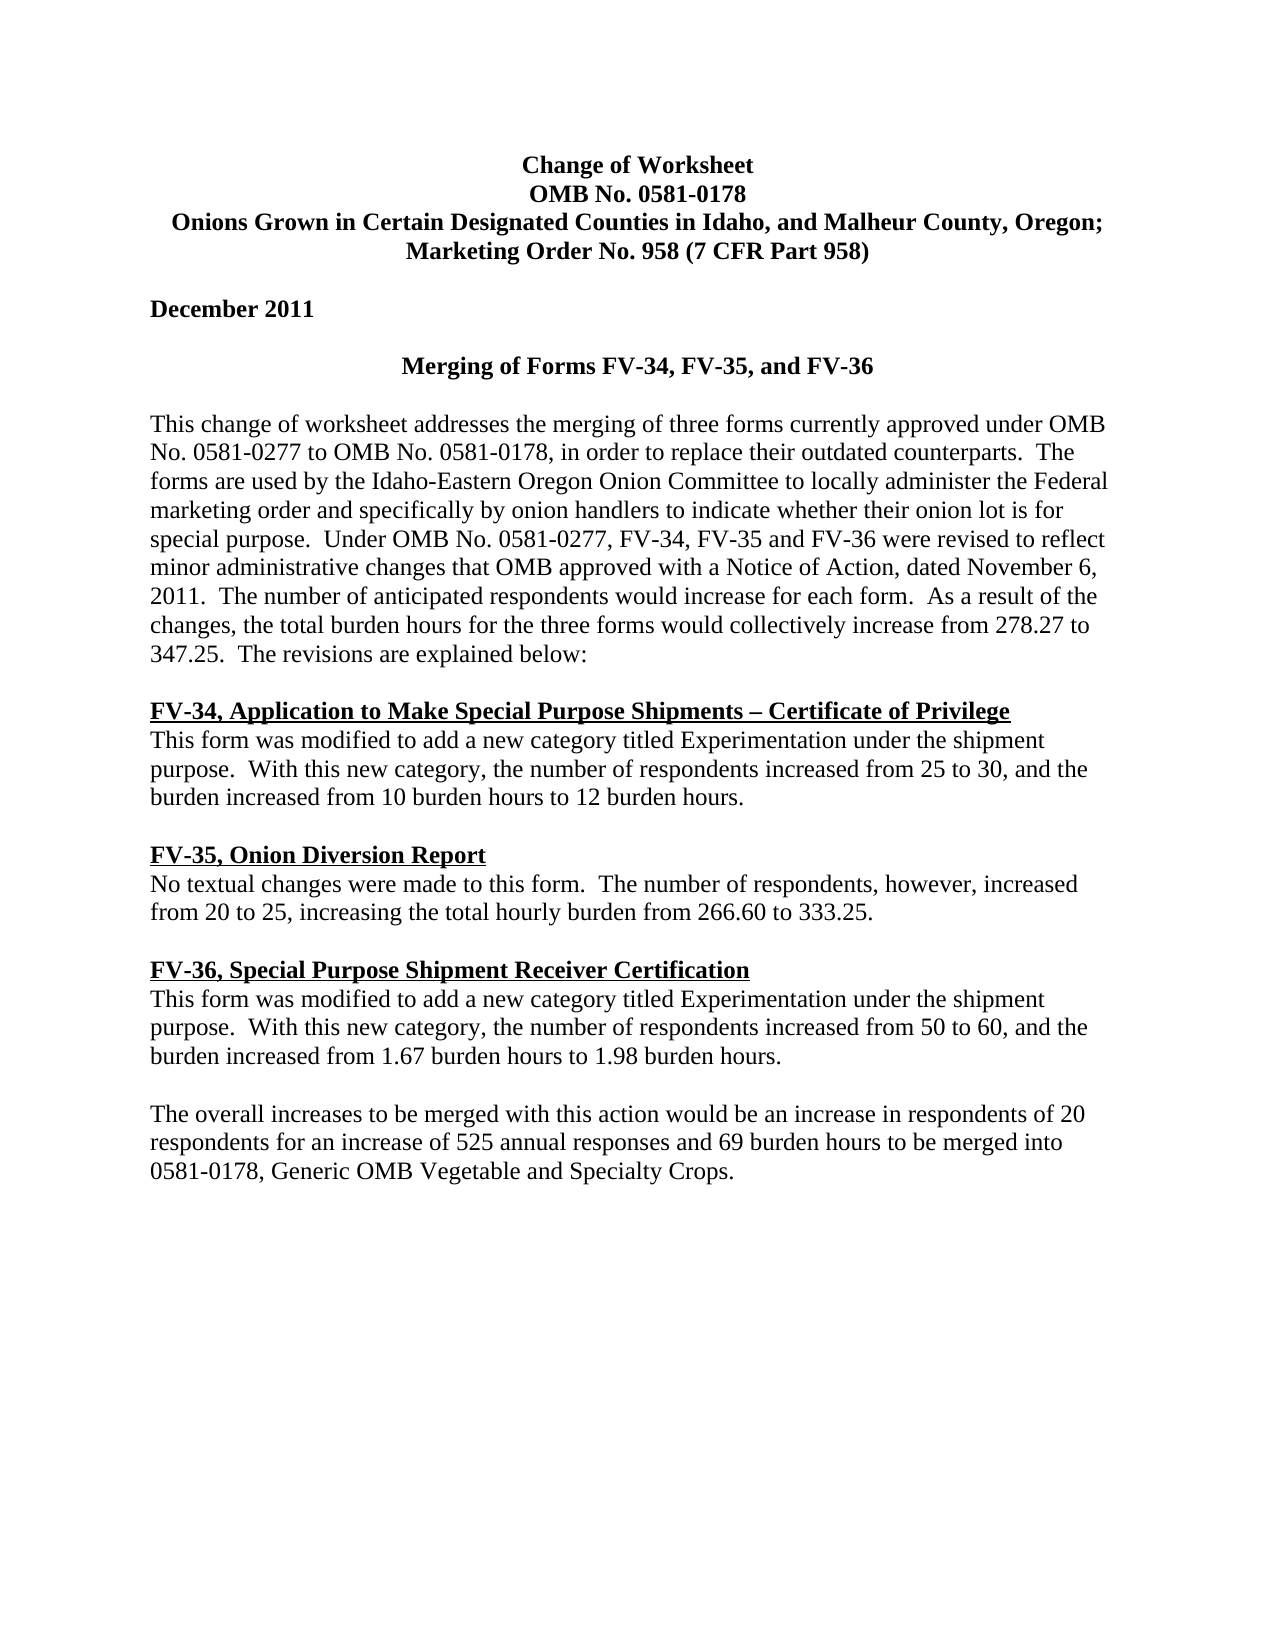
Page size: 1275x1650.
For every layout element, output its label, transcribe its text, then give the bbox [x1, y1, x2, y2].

text No textual changes were made to this form. The number of respondents, however, increased from 20 to 25, increasing the total hourly burden from 266.60 to 333.25. [150, 869, 1125, 926]
text FV-35, Onion Diversion Report [150, 840, 1125, 869]
text FV-36, Special Purpose Shipment Receiver Certification [150, 955, 1125, 984]
text Onions Grown in Certain Designated Counties in Idaho, and Malheur County, Oregon; Marketing Order No. 958 (7 CFR Part 958) [150, 207, 1125, 265]
text FV-34, Application to Make Special Purpose Shipments – Certificate of Privilege [150, 696, 1125, 725]
text OMB No. 0581-0178 [150, 179, 1125, 207]
text This change of worksheet addresses the merging of three forms currently approved under OMB No. 0581-0277 to OMB No. 0581-0178, in order to replace their outdated counterparts. The forms are used by the Idaho-Eastern Oregon Onion Committee to locally administer the Federal marketing order and specifically by onion handlers to indicate whether their onion lot is for special purpose. Under OMB No. 0581-0277, FV-34, FV-35 and FV-36 were revised to reflect minor administrative changes that OMB approved with a Notice of Action, dated November 6, 2011. The number of anticipated respondents would increase for each form. As a result of the changes, the total burden hours for the three forms would collectively increase from 278.27 to 347.25. The revisions are explained below: [150, 409, 1125, 667]
text This form was modified to add a new category titled Experimentation under the shipment purpose. With this new category, the number of respondents increased from 50 to 60, and the burden increased from 1.67 burden hours to 1.98 burden hours. [150, 984, 1125, 1070]
text The overall increases to be merged with this action would be an increase in respondents of 20 respondents for an increase of 525 annual responses and 69 burden hours to be merged into 0581-0178, Generic OMB Vegetable and Specialty Crops. [150, 1099, 1125, 1185]
text Change of Worksheet [150, 150, 1125, 179]
text Merging of Forms FV-34, FV-35, and FV-36 [150, 351, 1125, 380]
text December 2011 [150, 294, 1125, 322]
text This form was modified to add a new category titled Experimentation under the shipment purpose. With this new category, the number of respondents increased from 25 to 30, and the burden increased from 10 burden hours to 12 burden hours. [150, 725, 1125, 811]
